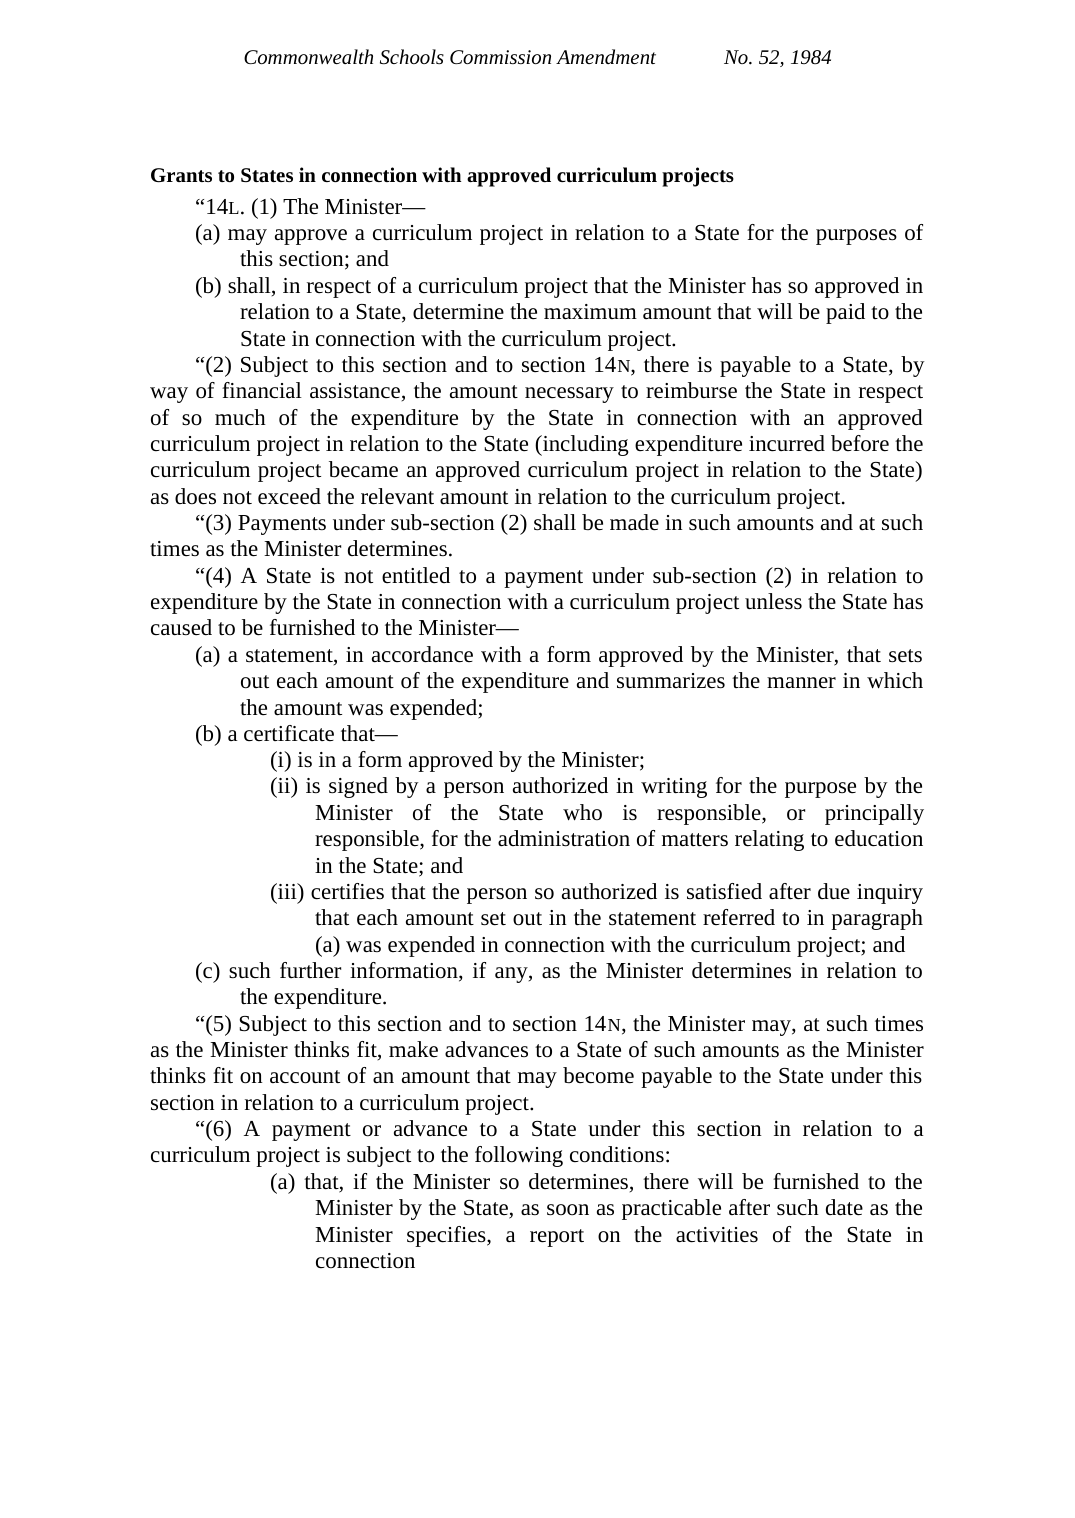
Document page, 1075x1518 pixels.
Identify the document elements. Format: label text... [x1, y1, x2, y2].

text (ii) is signed by a person authorized in writing for the purpose by the Minister of the State who is responsible, or principally responsible, for the administration of matters relating to education in the State; and [270, 773, 925, 878]
text “14l. (1) The Minister— [150, 193, 925, 219]
text “(6) A payment or advance to a State under this section in relation to a curriculum project is subject to the following conditions: [150, 1115, 925, 1168]
text (a) a statement, in accordance with a form approved by the Minister, that sets out each amount of the expenditure and summarizes the manner in which the amount was expended; [195, 641, 925, 720]
text (a) that, if the Minister so determines, there will be furnished to the Minister by the State, as soon as practicable after such date as the Minister specifies, a report on the activities of the State in connection [270, 1168, 925, 1273]
text “(2) Subject to this section and to section 14n, there is payable to a State, by way of financial assistance, the amount necessary to reimburse the State in respect of so much of the expenditure by the State in connection with an approved curriculum project in relation to the State (including expenditure incurred before the curriculum project became an approved curriculum project in relation to the State) as does not exceed the relevant amount in relation to the curriculum project. [150, 351, 925, 509]
text (c) such further information, if any, as the Minister determines in relation to the expenditure. [195, 957, 925, 1010]
text (iii) certifies that the person so authorized is satisfied after due inquiry that each amount set out in the statement referred to in paragraph (a) was expended in connection with the curriculum project; and [270, 878, 925, 957]
text “(4) A State is not entitled to a payment under sub-section (2) in relation to expenditure by the State in connection with a curriculum project unless the State has caused to be furnished to the Minister— [150, 562, 925, 641]
text (b) a certificate that— [195, 720, 925, 746]
text (b) shall, in respect of a curriculum project that the Minister has so approved in relation to a State, determine the maximum amount that will be paid to the State in connection with the curriculum project. [195, 272, 925, 351]
text (a) may approve a curriculum project in relation to a State for the purposes of this section; and [195, 219, 925, 272]
text “(5) Subject to this section and to section 14n, the Minister may, at such times as the Minister thinks fit, make advances to a State of such amounts as the Minister thinks fit on account of an amount that may become payable to the State under this section in relation to a curriculum project. [150, 1010, 925, 1115]
text (i) is in a form approved by the Minister; [270, 746, 925, 773]
text Grants to States in connection with approved curriculum projects [150, 162, 925, 187]
text “(3) Payments under sub-section (2) shall be made in such amounts and at such times as the Minister determines. [150, 509, 925, 562]
